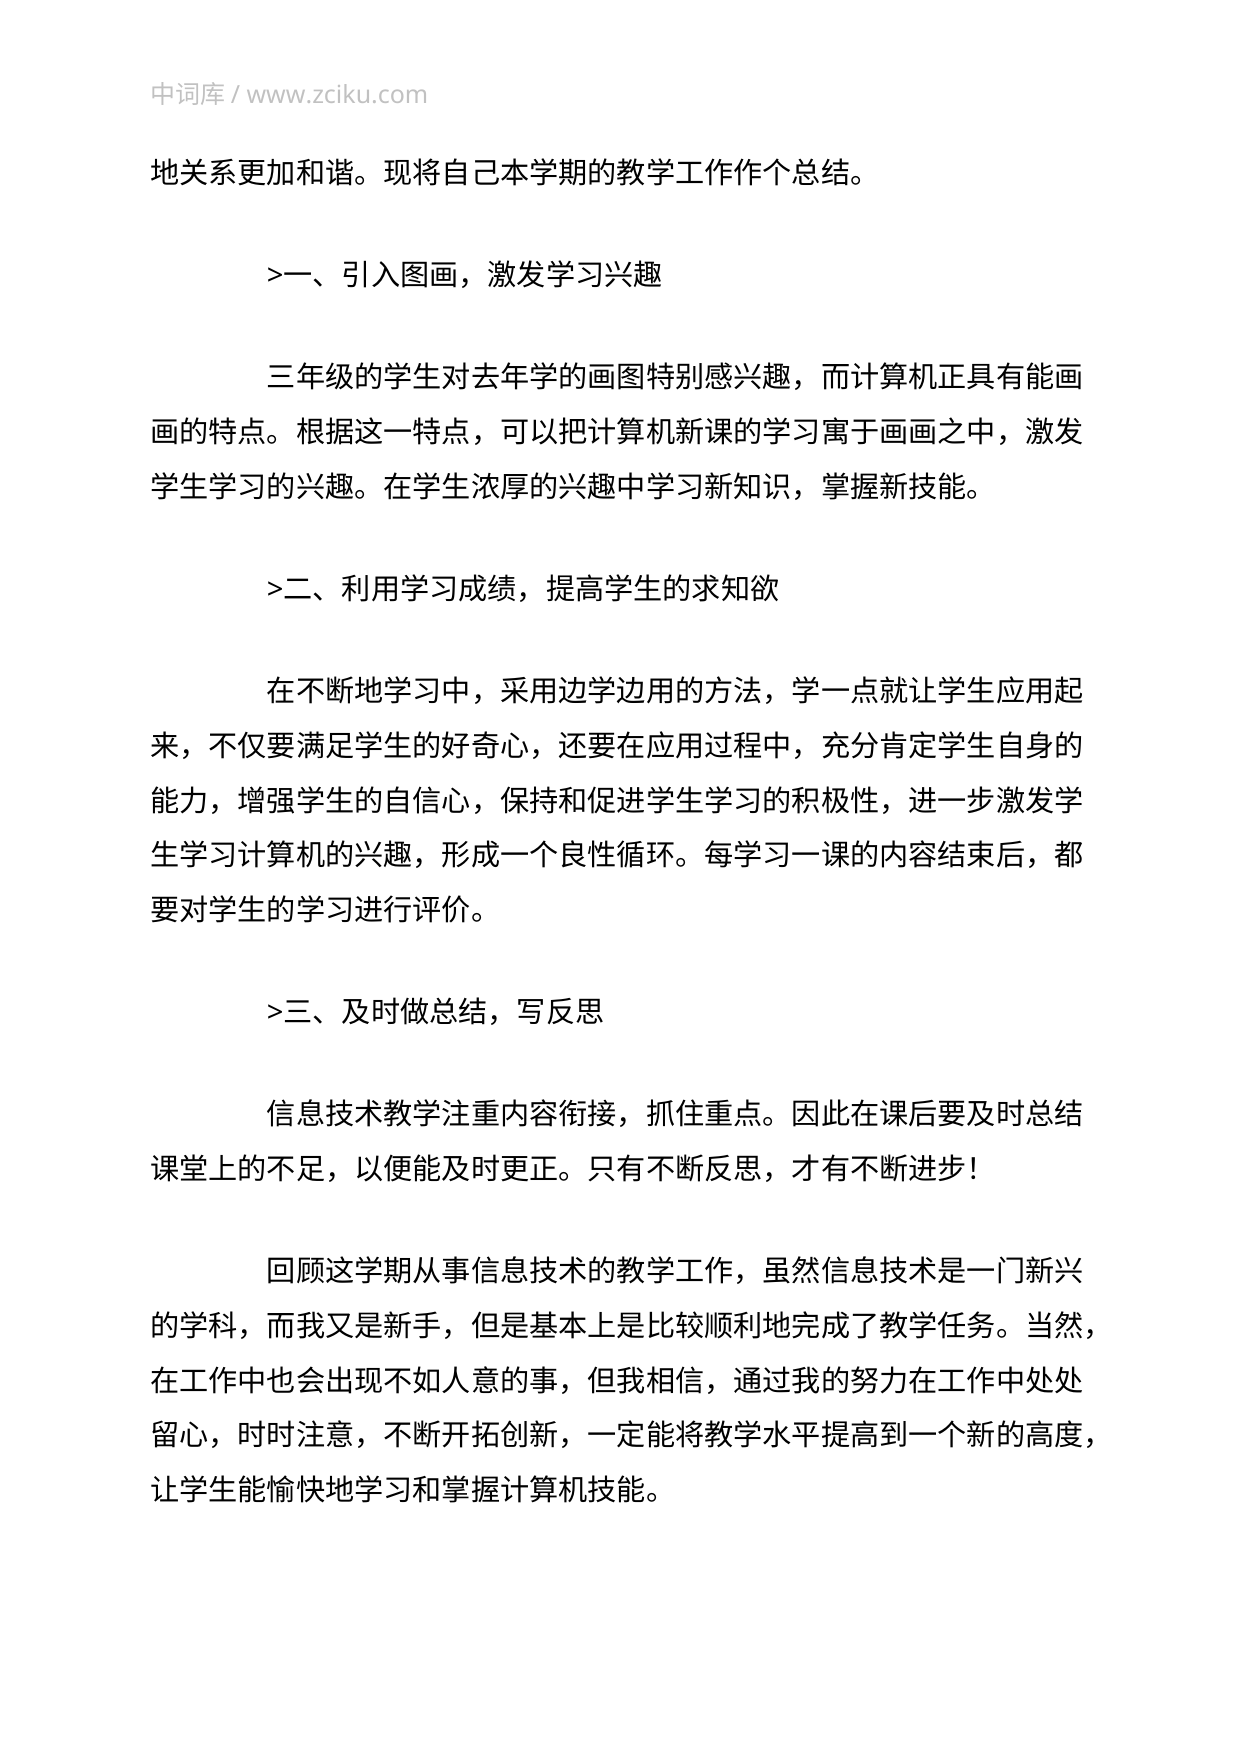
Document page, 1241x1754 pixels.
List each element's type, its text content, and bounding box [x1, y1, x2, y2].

text 三年级的学生对去年学的画图特别感兴趣，而计算机正具有能画画的特点。根据这一特点，可以把计算机新课的学习寓于画画之中，激发学生学习的兴趣。在学生浓厚的兴趣中学习新知识，掌握新技能。 [150, 354, 1090, 506]
text 信息技术教学注重内容衔接，抓住重点。因此在课后要及时总结课堂上的不足，以便能及时更正。只有不断反思，才有不断进步！ [150, 1091, 1090, 1188]
text >三、及时做总结，写反思 [150, 989, 1090, 1031]
text >一、引入图画，激发学习兴趣 [150, 252, 1090, 294]
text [150, 150, 1090, 192]
text 在不断地学习中，采用边学边用的方法，学一点就让学生应用起来，不仅要满足学生的好奇心，还要在应用过程中，充分肯定学生自身的能力，增强学生的自信心，保持和促进学生学习的积极性，进一步激发学生学习计算机的兴趣，形成一个良性循环。每学习一课的内容结束后，都要对学生的学习进行评价。 [150, 667, 1090, 929]
text >二、利用学习成绩，提高学生的求知欲 [150, 565, 1090, 608]
text 回顾这学期从事信息技术的教学工作，虽然信息技术是一门新兴的学科，而我又是新手，但是基本上是比较顺利地完成了教学任务。当然，在工作中也会出现不如人意的事，但我相信，通过我的努力在工作中处处留心，时时注意，不断开拓创新，一定能将教学水平提高到一个新的高度，让学生能愉快地学习和掌握计算机技能。 [150, 1247, 1090, 1509]
